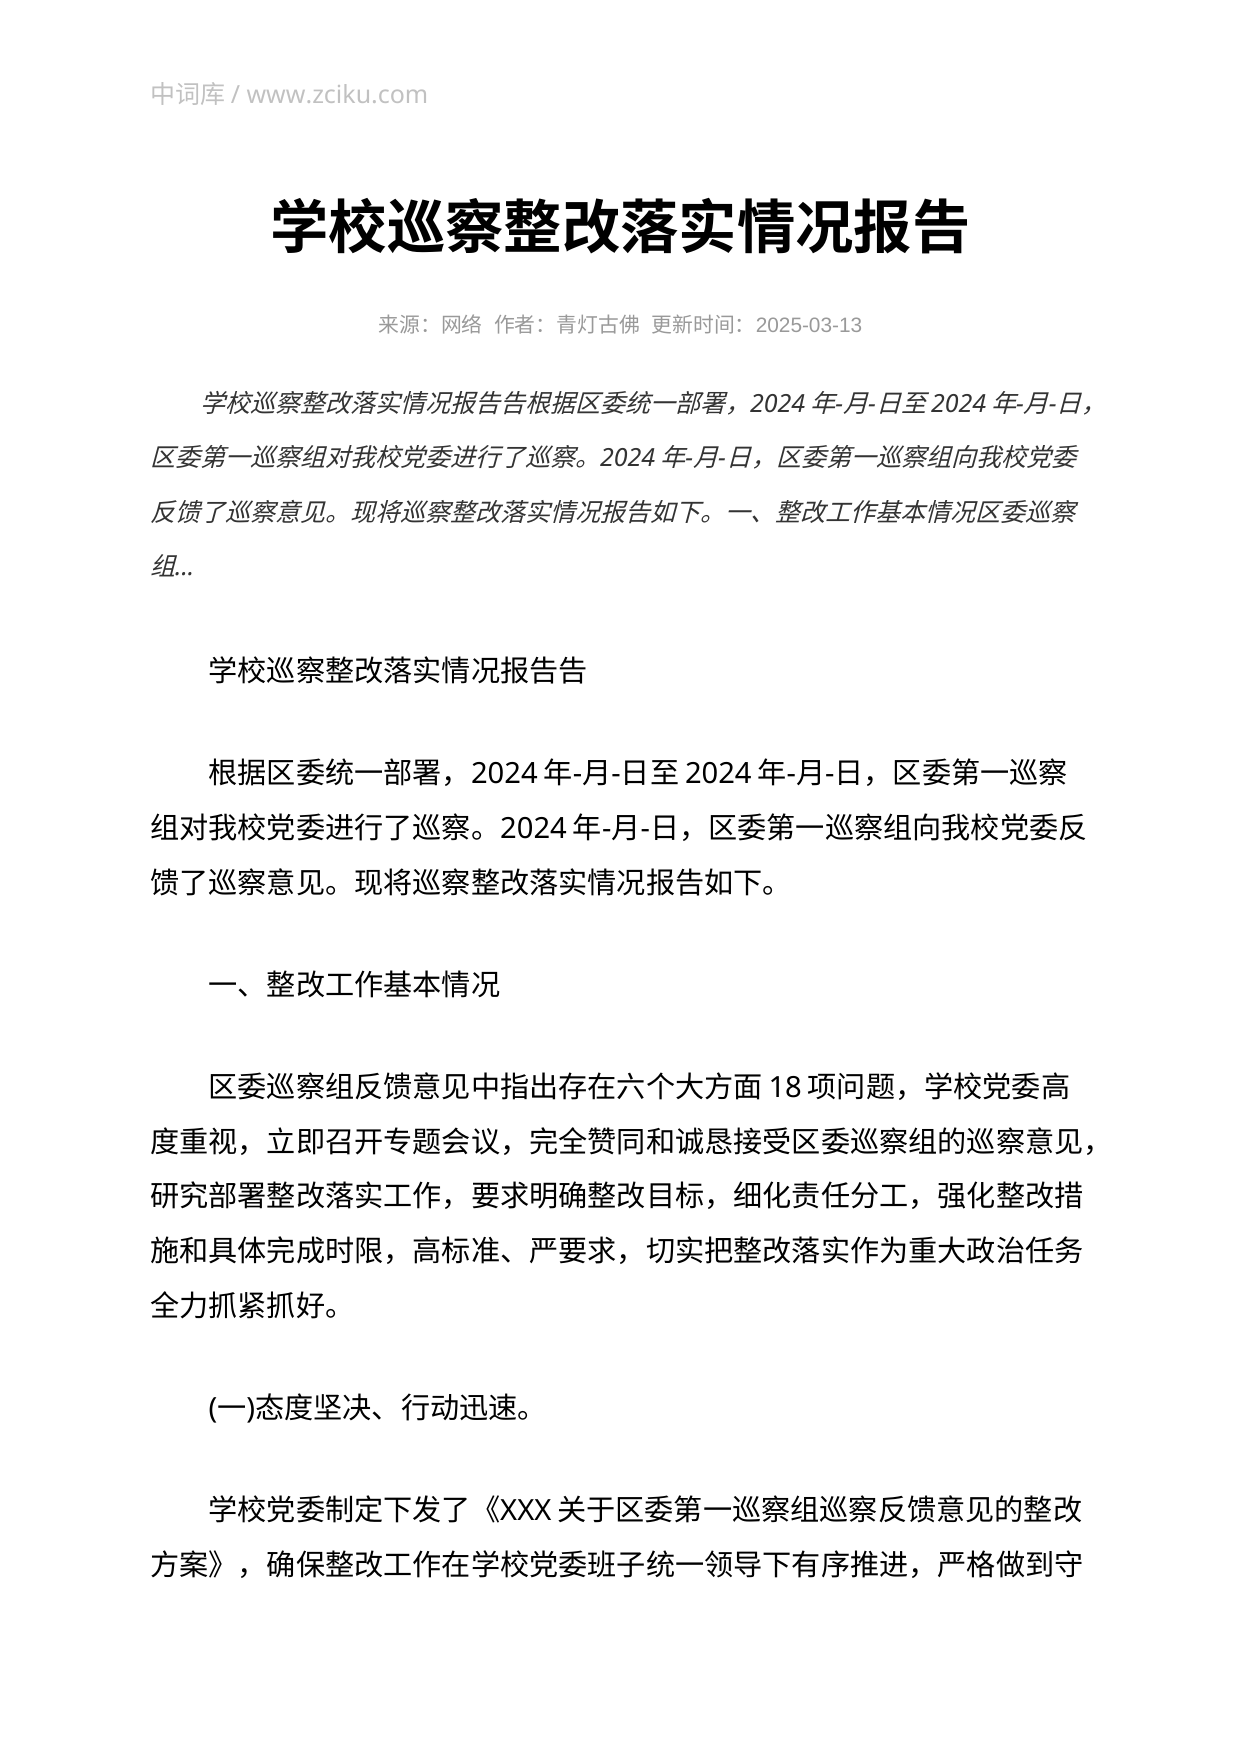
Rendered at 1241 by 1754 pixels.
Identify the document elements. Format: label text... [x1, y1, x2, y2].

text 区委巡察组反馈意见中指出存在六个大方面18项问题，学校党委高度重视，立即召开专题会议，完全赞同和诚恳接受区委巡察组的巡察意见，研究部署整改落实工作，要求明确整改目标，细化责任分工，强化整改措施和具体完成时限，高标准、严要求，切实把整改落实作为重大政治任务全力抓紧抓好。 [150, 1063, 1090, 1325]
text (一)态度坚决、行动迅速。 [150, 1384, 1090, 1427]
text 来源：网络 作者：青灯古佛 更新时间：2025-03-13 [150, 313, 1090, 337]
text 根据区委统一部署，2024年-月-日至2024年-月-日，区委第一巡察组对我校党委进行了巡察。2024年-月-日，区委第一巡察组向我校党委反馈了巡察意见。现将巡察整改落实情况报告如下。 [150, 749, 1090, 902]
text 学校巡察整改落实情况报告告根据区委统一部署，2024年-月-日至2024年-月-日，区委第一巡察组对我校党委进行了巡察。2024年-月-日，区委第一巡察组向我校党委反馈了巡察意见。现将巡察整改落实情况报告如下。一、整改工作基本情况区委巡察组... [150, 383, 1090, 583]
text 学校巡察整改落实情况报告告 [150, 648, 1090, 690]
text 一、整改工作基本情况 [150, 961, 1090, 1004]
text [150, 1487, 1090, 1584]
subtitle 学校巡察整改落实情况报告 [150, 181, 1090, 266]
